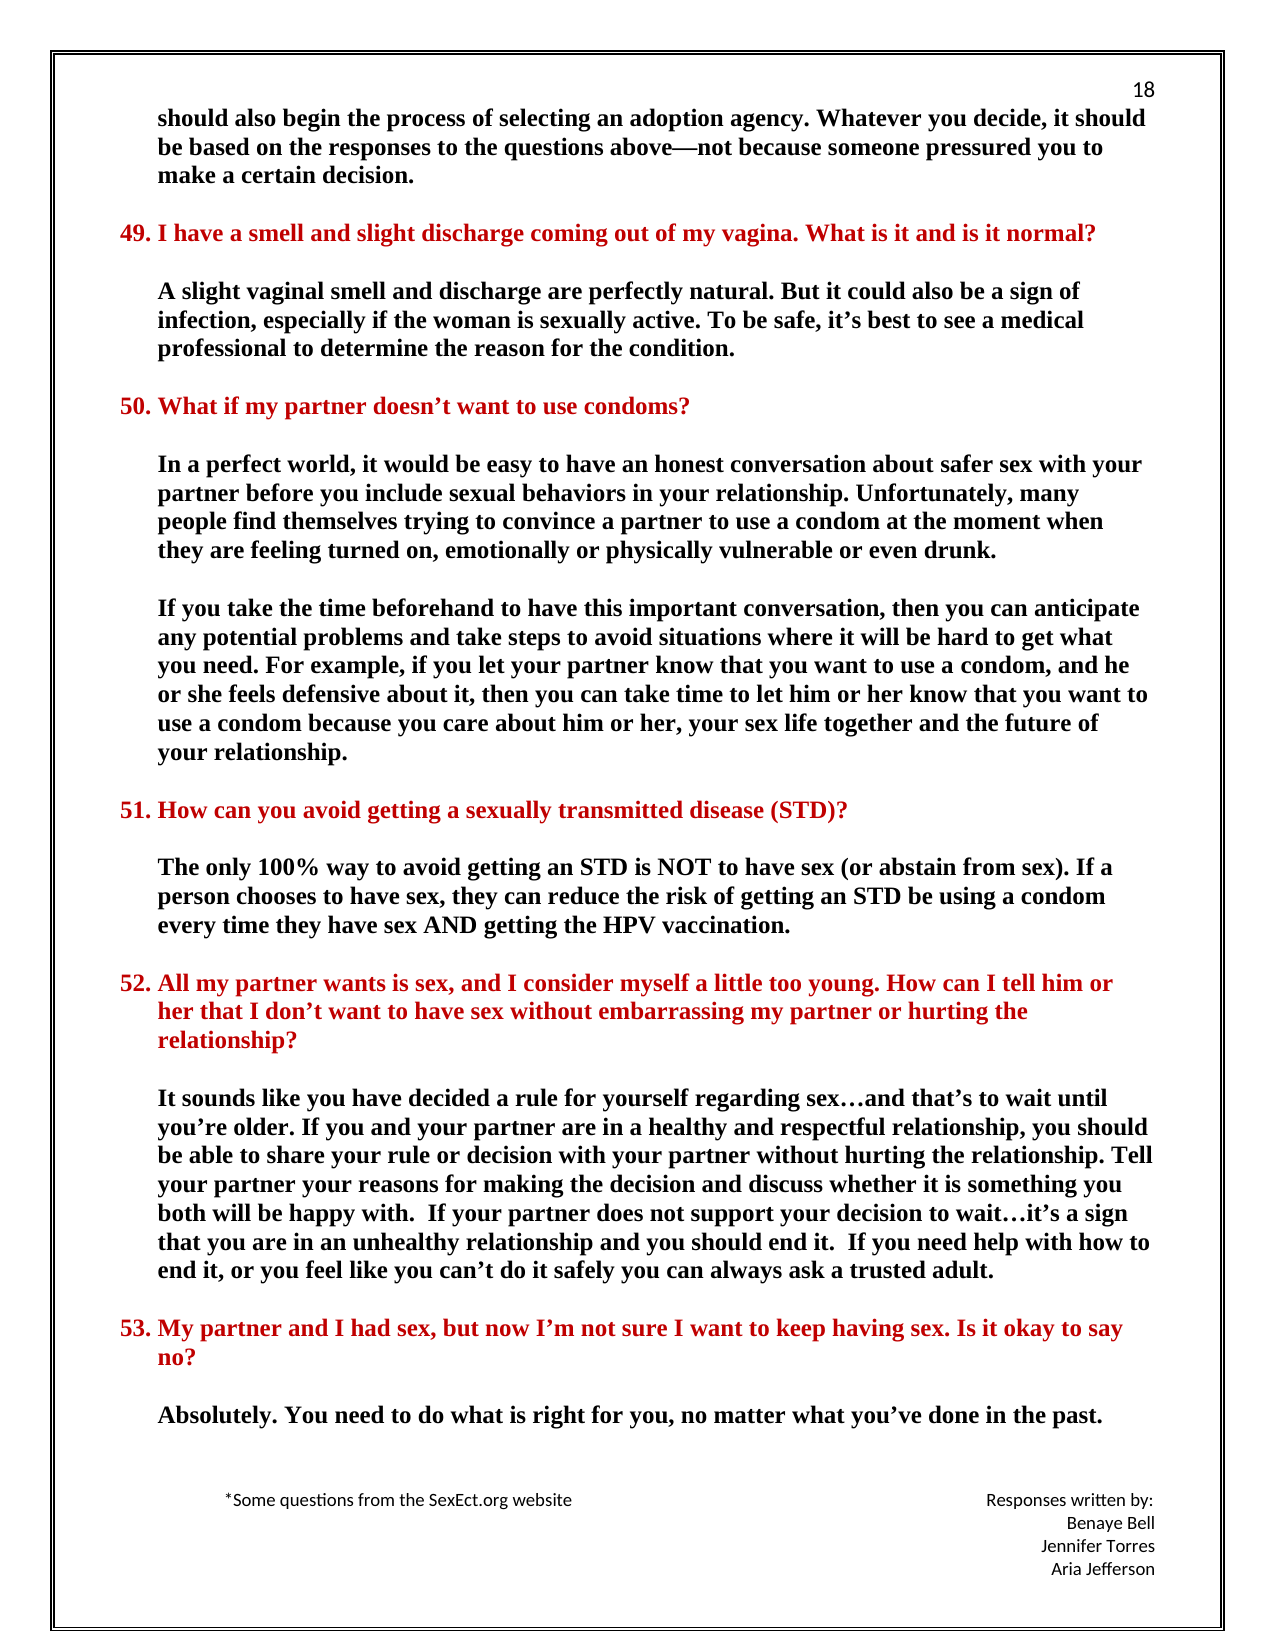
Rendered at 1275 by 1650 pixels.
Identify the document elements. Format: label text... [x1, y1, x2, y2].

list My partner and I had sex, but now I’m not sure I want to keep having sex. Is it okay to say no? [120, 1400, 1155, 1457]
text Regardless of what a girl chooses to do, it’s best to make a decision as soon as possible. If you choose to place the baby with an adoption agency or to become a parent, you need to see a health care professional for prenatal care as soon as possible. If you choose adoption, you should also begin the process of selecting an adoption agency. Whatever you decide, it should be based on the responses to the questions above—not because someone pressured you to make a certain decision. [157, 103, 1155, 276]
list The only 100% way to avoid getting an STD is NOT to have sex (or abstain from sex). If a person chooses to have sex, they can reduce the risk of getting an STD be using a condom every time they have sex AND getting the HPV vaccination. [157, 938, 1155, 1025]
text In a perfect world, it would be easy to have an honest conversation about safer sex with your partner before you include sexual behaviors in your relationship. Unfortunately, many people find themselves trying to convince a partner to use a condom at the moment when they are feeling turned on, emotionally or physically vulnerable or even drunk. [157, 535, 1155, 650]
text It sounds like you have decided a rule for yourself regarding sex…and that’s to wait until you’re older. If you and your partner are in a healthy and respectful relationship, you should be able to share your rule or decision with your partner without hurting the relationship. Tell your partner your reasons for making the decision and discuss whether it is something you both will be happy with. If your partner does not support your decision to wait…it’s a sign that you are in an unhealthy relationship and you should end it. If you need help with how to end it, or you feel like you can’t do it safely you can always ask a trusted adult. [157, 1169, 1155, 1371]
text If you take the time beforehand to have this important conversation, then you can anticipate any potential problems and take steps to avoid situations where it will be hard to get what you need. For example, if you let your partner know that you want to use a condom, and he or she feels defensive about it, then you can take time to let him or her know that you want to use a condom because you care about him or her, your sex life together and the future of your relationship. [157, 679, 1155, 852]
list What if my partner doesn’t want to use condoms? [120, 477, 1155, 506]
list I have a smell and slight discharge coming out of my vagina. What is it and is it normal? [120, 305, 1155, 333]
list A slight vaginal smell and discharge are perfectly natural. But it could also be a sign of infection, especially if the woman is sexually active. To be safe, it’s best to see a medical professional to determine the reason for the condition. [157, 362, 1155, 448]
list How can you avoid getting a sexually transmitted disease (STD)? [120, 881, 1155, 910]
list All my partner wants is sex, and I consider myself a little too young. How can I tell him or her that I don’t want to have sex without embarrassing my partner or hurting the relationship? [120, 1054, 1155, 1140]
